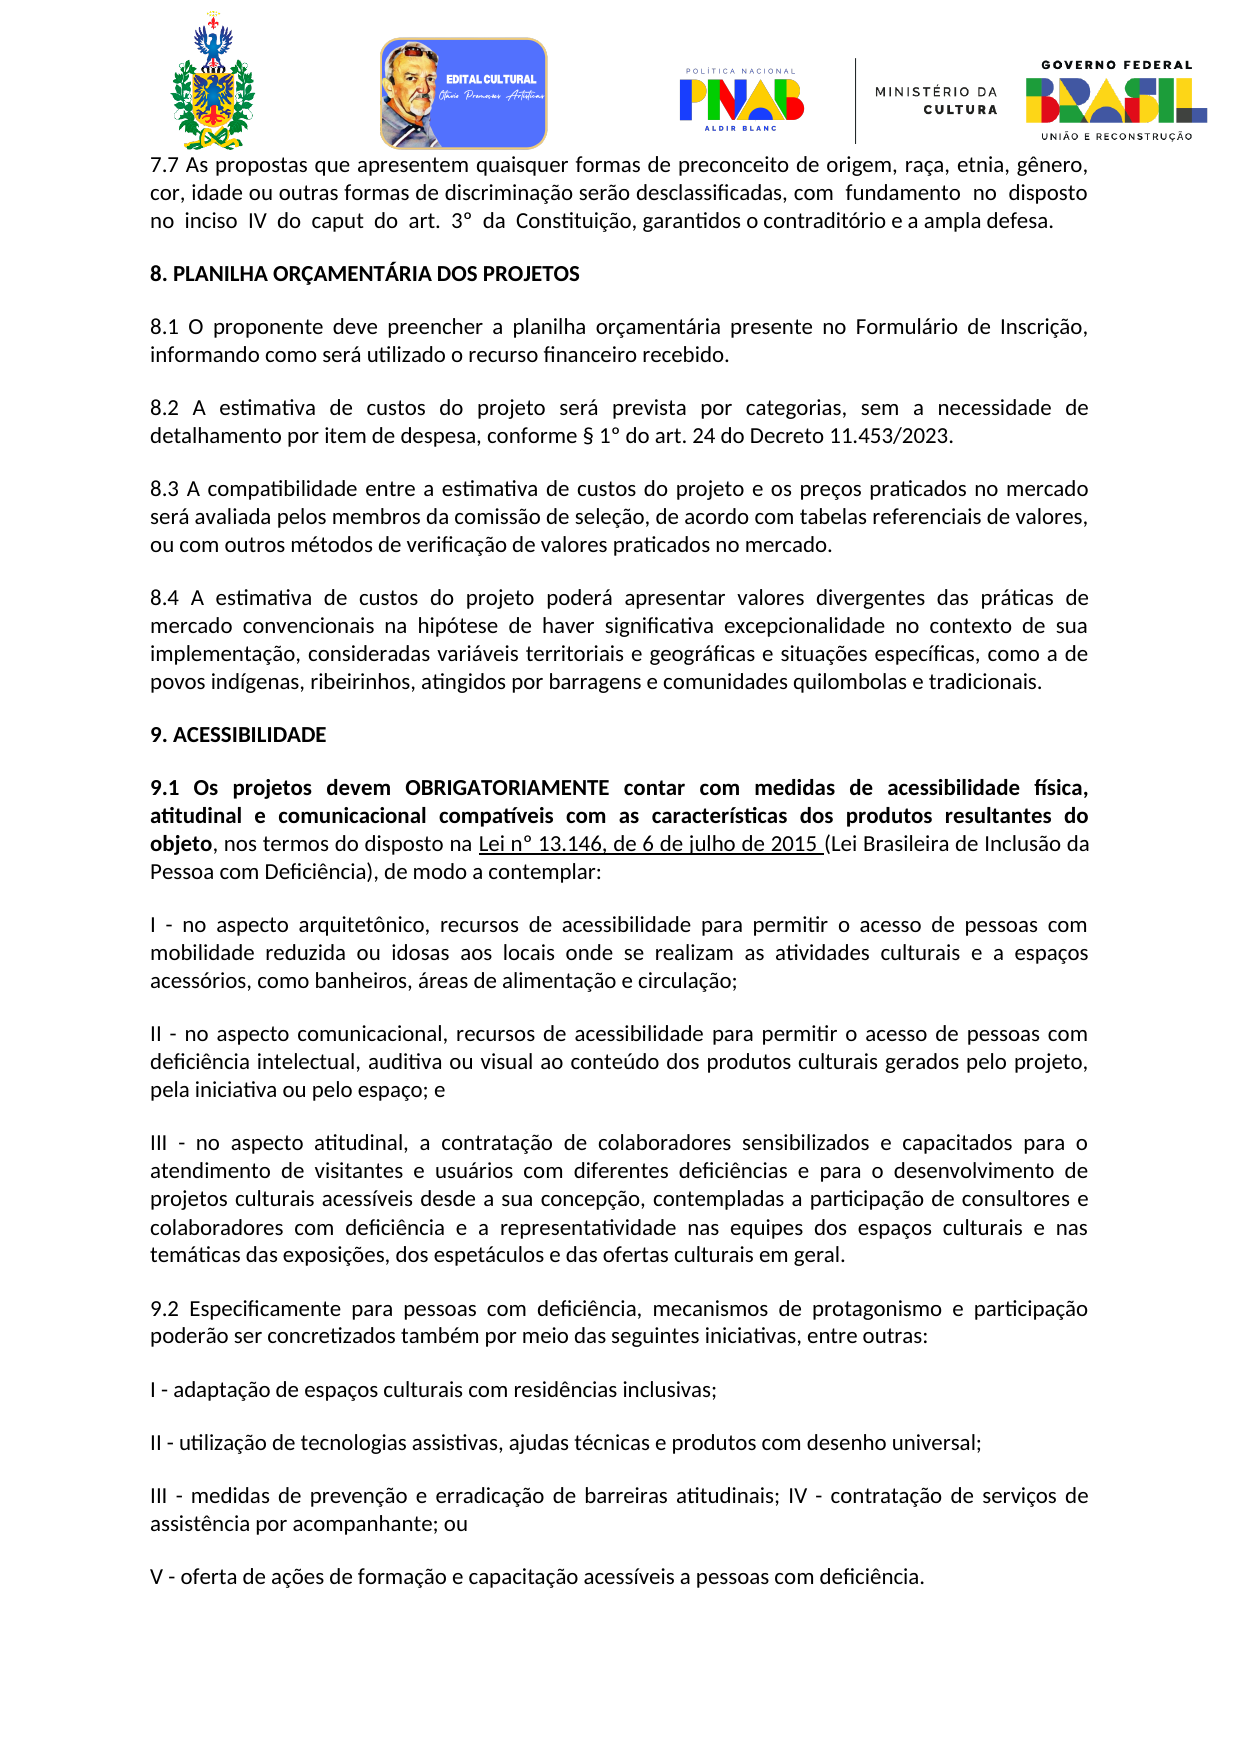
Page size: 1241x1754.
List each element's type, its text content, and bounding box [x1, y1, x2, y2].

text 7.7 As propostas que apresentem quaisquer formas de preconceito de origem, raça, etnia, gênero, cor, idade ou outras formas de discriminação serão desclassificadas, com fundamento no disposto no inciso IV do caput do art. 3º da Constituição, garantidos o contraditório e a ampla defesa. [150, 150, 1090, 234]
text I - no aspecto arquitetônico, recursos de acessibilidade para permitir o acesso de pessoas com mobilidade reduzida ou idosas aos locais onde se realizam as atividades culturais e a espaços acessórios, como banheiros, áreas de alimentação e circulação; [150, 910, 1090, 994]
text I - adaptação de espaços culturais com residências inclusivas; [150, 1375, 1090, 1403]
picture [840, 48, 1232, 151]
text 8.3 A compatibilidade entre a estimativa de custos do projeto e os preços praticados no mercado será avaliada pelos membros da comissão de seleção, de acordo com tabelas referenciais de valores, ou com outros métodos de verificação de valores praticados no mercado. [150, 474, 1090, 558]
subtitle 9. ACESSIBILIDADE [150, 720, 1090, 748]
picture [670, 43, 814, 150]
picture [375, 37, 550, 150]
text 8.4 A estimativa de custos do projeto poderá apresentar valores divergentes das práticas de mercado convencionais na hipótese de haver significativa excepcionalidade no contexto de sua implementação, consideradas variáveis territoriais e geográficas e situações específicas, como a de povos indígenas, ribeirinhos, atingidos por barragens e comunidades quilombolas e tradicionais. [150, 583, 1090, 695]
subtitle 8. PLANILHA ORÇAMENTÁRIA DOS PROJETOS [150, 259, 1090, 287]
text III - no aspecto atitudinal, a contratação de colaboradores sensibilizados e capacitados para o atendimento de visitantes e usuários com diferentes deficiências e para o desenvolvimento de projetos culturais acessíveis desde a sua concepção, contempladas a participação de consultores e colaboradores com deficiência e a representatividade nas equipes dos espaços culturais e nas temáticas das exposições, dos espetáculos e das ofertas culturais em geral. [150, 1128, 1090, 1269]
picture [170, 11, 256, 150]
text III - medidas de prevenção e erradicação de barreiras atitudinais; IV - contratação de serviços de assistência por acompanhante; ou [150, 1481, 1090, 1537]
text 9.2 Especificamente para pessoas com deficiência, mecanismos de protagonismo e participação poderão ser concretizados também por meio das seguintes iniciativas, entre outras: [150, 1294, 1090, 1350]
text 8.1 O proponente deve preencher a planilha orçamentária presente no Formulário de Inscrição, informando como será utilizado o recurso financeiro recebido. [150, 312, 1090, 368]
text 8.2 A estimativa de custos do projeto será prevista por categorias, sem a necessidade de detalhamento por item de despesa, conforme § 1º do art. 24 do Decreto 11.453/2023. [150, 393, 1090, 449]
text II - no aspecto comunicacional, recursos de acessibilidade para permitir o acesso de pessoas com deficiência intelectual, auditiva ou visual ao conteúdo dos produtos culturais gerados pelo projeto, pela iniciativa ou pelo espaço; e [150, 1019, 1090, 1103]
text II - utilização de tecnologias assistivas, ajudas técnicas e produtos com desenho universal; [150, 1428, 1090, 1456]
text 9.1 Os projetos devem OBRIGATORIAMENTE contar com medidas de acessibilidade física, atitudinal e comunicacional compatíveis com as características dos produtos resultantes do objeto, nos termos do disposto na Lei nº 13.146, de 6 de julho de 2015 (Lei Brasileira de Inclusão da Pessoa com Deficiência), de modo a contemplar: [150, 773, 1090, 885]
text V - oferta de ações de formação e capacitação acessíveis a pessoas com deficiência. [150, 1562, 1090, 1590]
